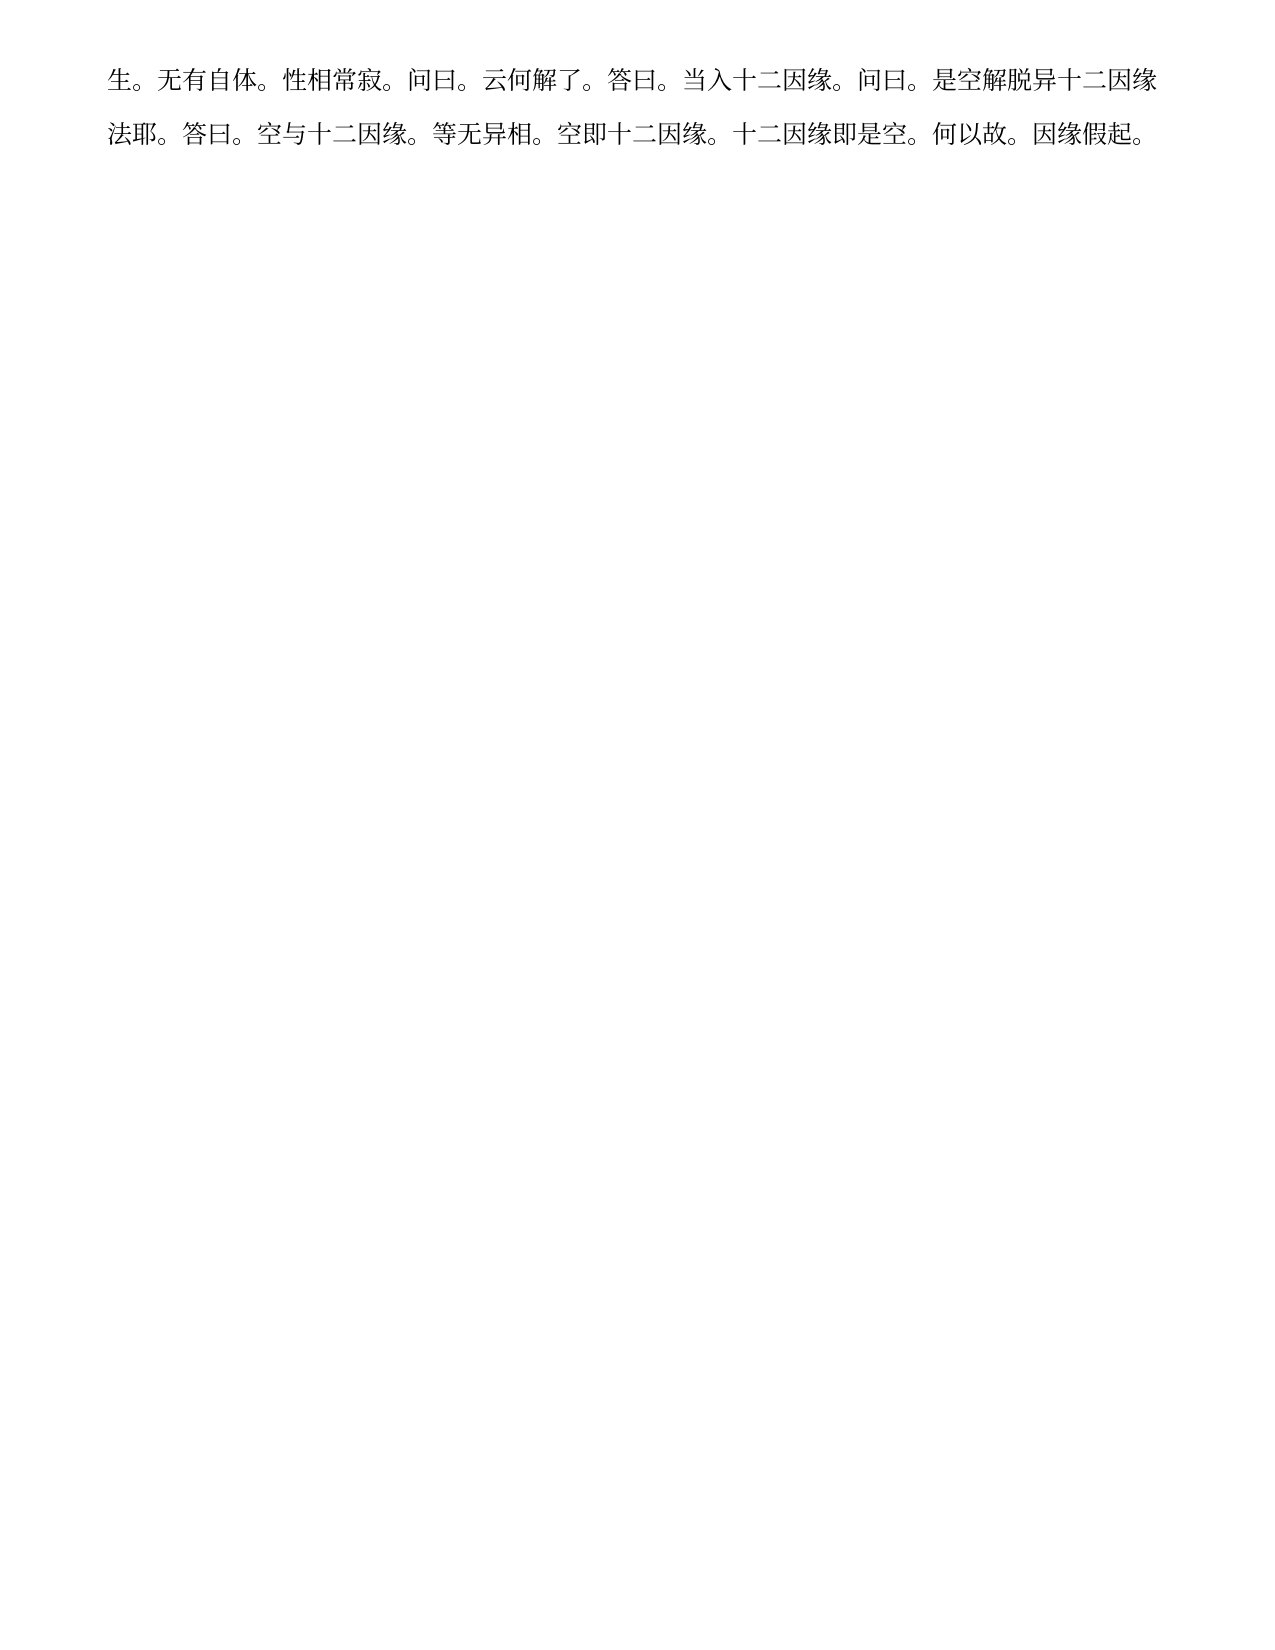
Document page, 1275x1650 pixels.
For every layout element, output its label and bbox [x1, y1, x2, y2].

text [107, 60, 1159, 151]
